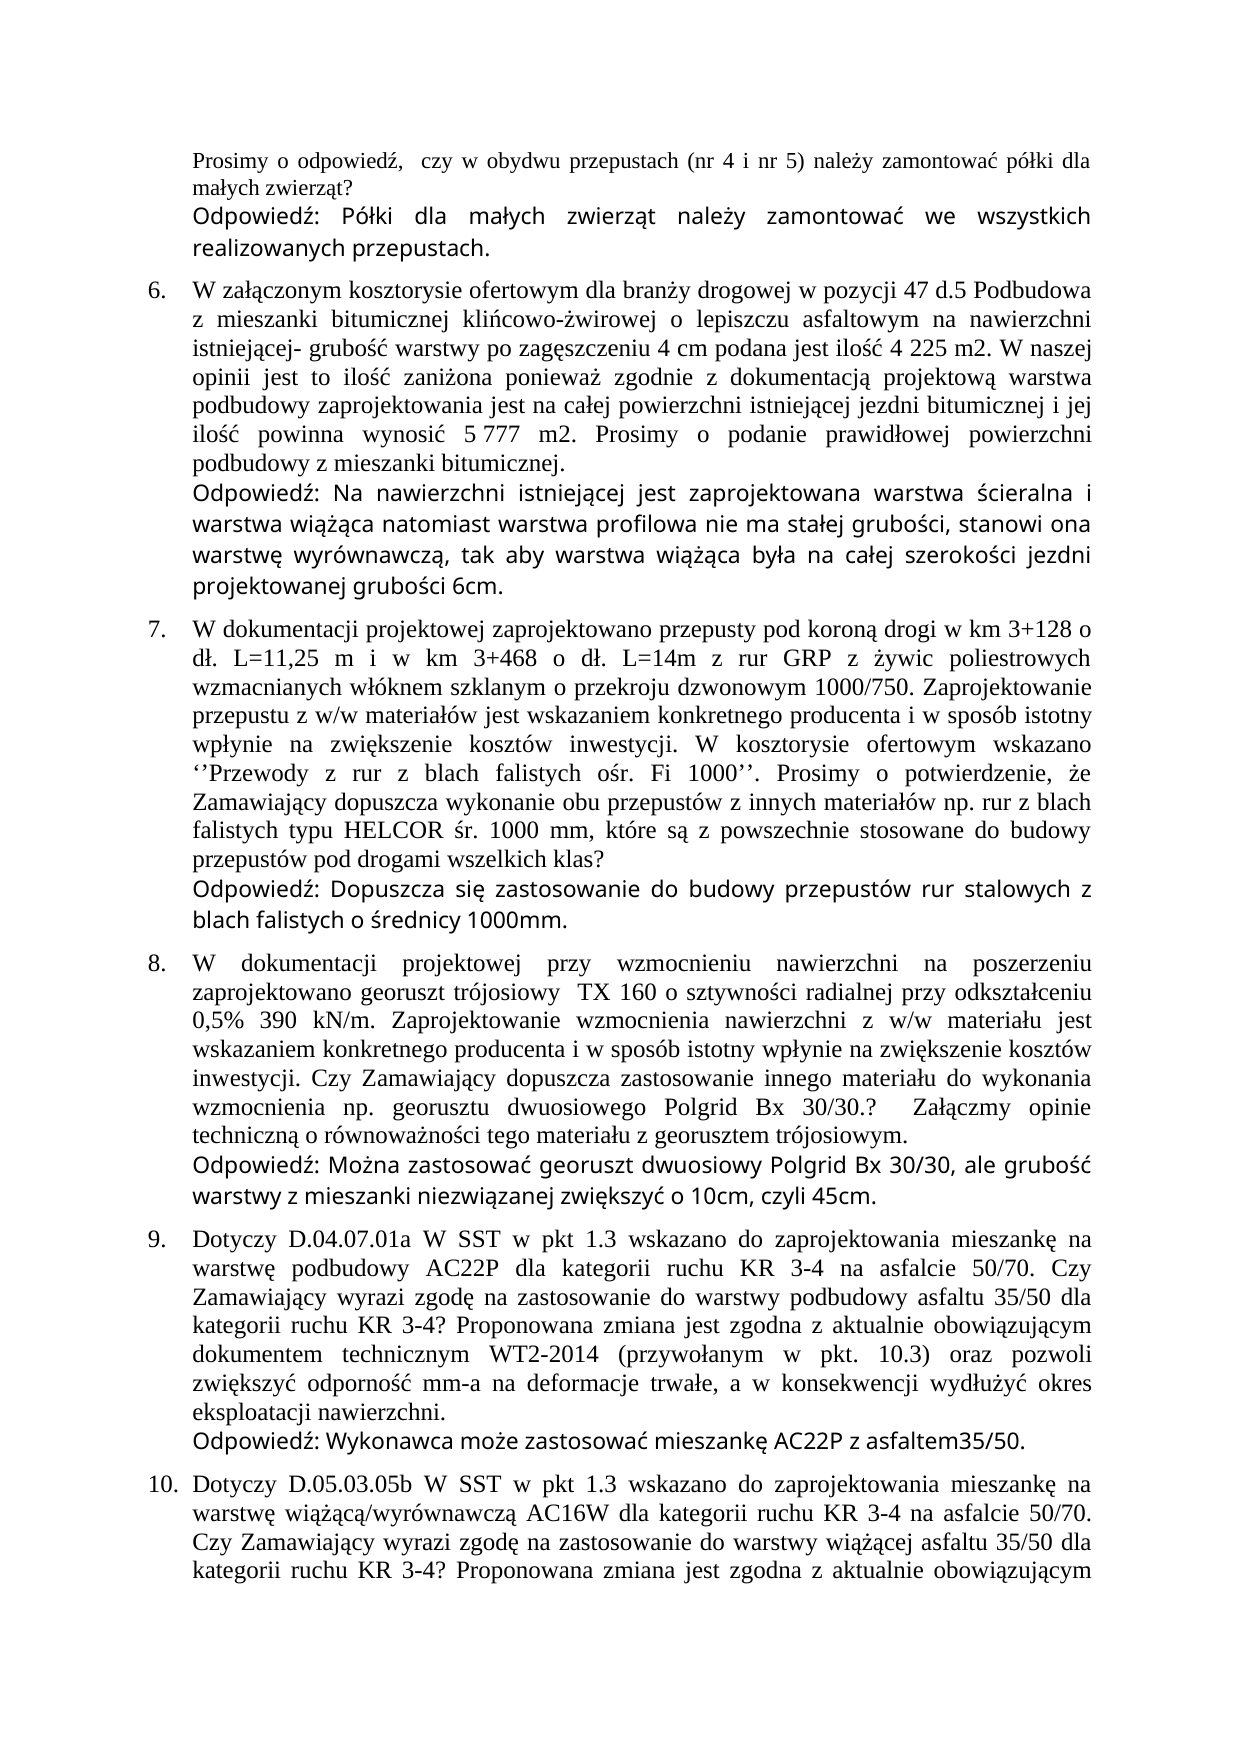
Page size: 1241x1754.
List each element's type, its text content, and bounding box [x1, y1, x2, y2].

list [148, 1469, 1093, 1584]
list Odpowiedź: Dopuszcza się zastosowanie do budowy przepustów rur stalowych z blach falistych o średnicy 1000mm. [192, 873, 1093, 935]
list Odpowiedź: Można zastosować georuszt dwuosiowy Polgrid Bx 30/30, ale grubość warstwy z mieszanki niezwiązanej zwiększyć o 10cm, czyli 45cm. [192, 1149, 1093, 1212]
list W dokumentacji projektowej zaprojektowano przepusty pod koroną drogi w km 3+128 o dł. L=11,25 m i w km 3+468 o dł. L=14m z rur GRP z żywic poliestrowych wzmacnianych włóknem szklanym o przekroju dzwonowym 1000/750. Zaprojektowanie przepustu z w/w materiałów jest wskazaniem konkretnego producenta i w sposób istotny wpłynie na zwiększenie kosztów inwestycji. W kosztorysie ofertowym wskazano ‘’Przewody z rur z blach falistych ośr. Fi 1000’’. Prosimy o potwierdzenie, że Zamawiający dopuszcza wykonanie obu przepustów z innych materiałów np. rur z blach falistych typu HELCOR śr. 1000 mm, które są z powszechnie stosowane do budowy przepustów pod drogami wszelkich klas? [148, 614, 1093, 873]
text Odpowiedź: Półki dla małych zwierząt należy zamontować we wszystkich realizowanych przepustach. [192, 200, 1093, 263]
list Dotyczy D.04.07.01a W SST w pkt 1.3 wskazano do zaprojektowania mieszankę na warstwę podbudowy AC22P dla kategorii ruchu KR 3-4 na asfalcie 50/70. Czy Zamawiający wyrazi zgodę na zastosowanie do warstwy podbudowy asfaltu 35/50 dla kategorii ruchu KR 3-4? Proponowana zmiana jest zgodna z aktualnie obowiązującym dokumentem technicznym WT2-2014 (przywołanym w pkt. 10.3) oraz pozwoli zwiększyć odporność mm-a na deformacje trwałe, a w konsekwencji wydłużyć okres eksploatacji nawierzchni. [148, 1224, 1093, 1425]
list Odpowiedź: Na nawierzchni istniejącej jest zaprojektowana warstwa ścieralna i warstwa wiążąca natomiast warstwa profilowa nie ma stałej grubości, stanowi ona warstwę wyrównawczą, tak aby warstwa wiążąca była na całej szerokości jezdni projektowanej grubości 6cm. [192, 477, 1093, 602]
list W dokumentacji projektowej przy wzmocnieniu nawierzchni na poszerzeniu zaprojektowano georuszt trójosiowy TX 160 o sztywności radialnej przy odkształceniu 0,5% 390 kN/m. Zaprojektowanie wzmocnienia nawierzchni z w/w materiału jest wskazaniem konkretnego producenta i w sposób istotny wpłynie na zwiększenie kosztów inwestycji. Czy Zamawiający dopuszcza zastosowanie innego materiału do wykonania wzmocnienia np. georusztu dwuosiowego Polgrid Bx 30/30.? Załączmy opinie techniczną o równoważności tego materiału z georusztem trójosiowym. [148, 948, 1093, 1149]
list W załączonym kosztorysie ofertowym dla branży drogowej w pozycji 47 d.5 Podbudowa z mieszanki bitumicznej klińcowo-żwirowej o lepiszczu asfaltowym na nawierzchni istniejącej- grubość warstwy po zagęszczeniu 4 cm podana jest ilość 4 225 m2. W naszej opinii jest to ilość zaniżona ponieważ zgodnie z dokumentacją projektową warstwa podbudowy zaprojektowania jest na całej powierzchni istniejącej jezdni bitumicznej i jej ilość powinna wynosić 5 777 m2. Prosimy o podanie prawidłowej powierzchni podbudowy z mieszanki bitumicznej. [148, 275, 1093, 477]
text Odpowiedź: Wykonawca może zastosować mieszankę AC22P z asfaltem35/50. [192, 1425, 1093, 1457]
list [148, 148, 1093, 200]
